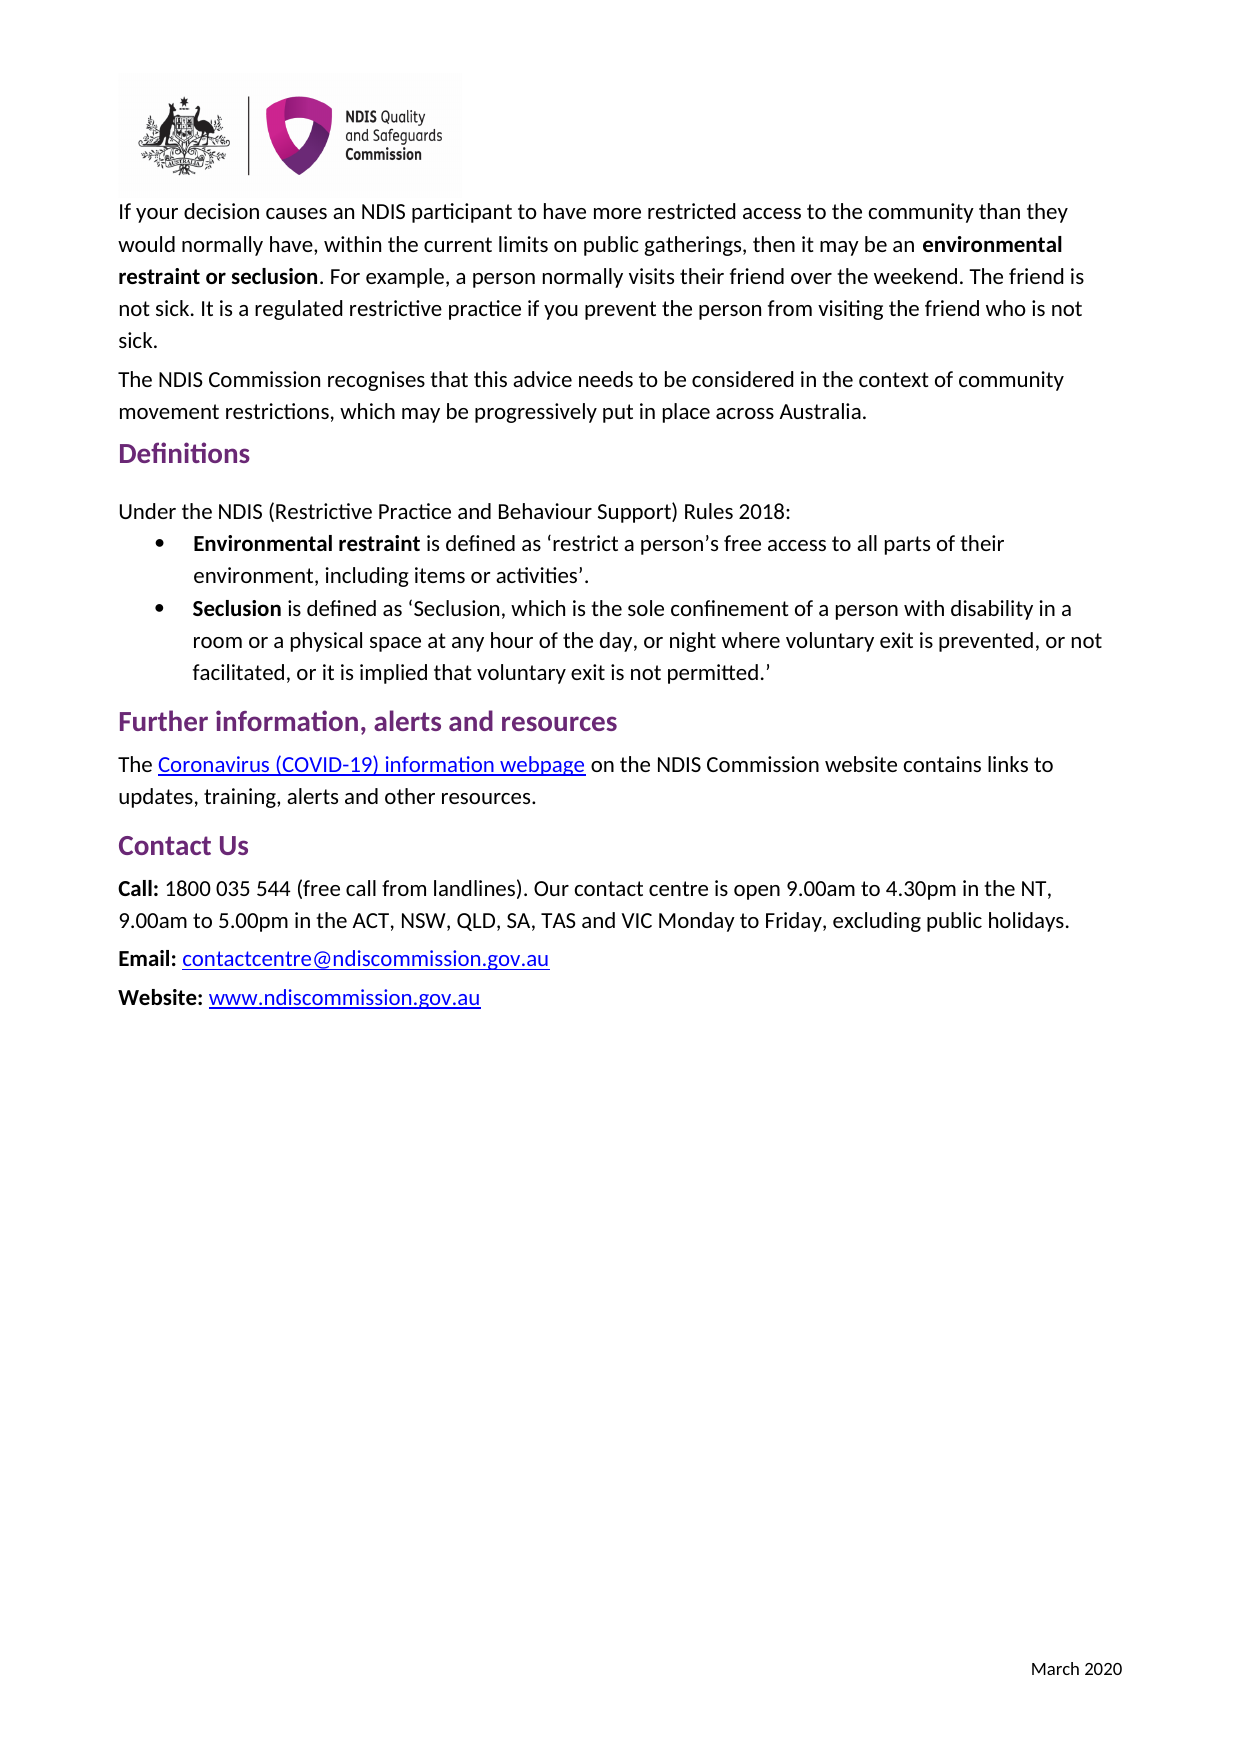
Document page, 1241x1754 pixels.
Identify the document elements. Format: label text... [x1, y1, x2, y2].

text Further information, alerts and resources [118, 703, 1122, 738]
list Environmental restraint is defined as ‘restrict a person’s free access to all parts of their environment, including items or activities’. [156, 529, 1122, 589]
text Definitions [118, 435, 1122, 471]
text Under the NDIS (Restrictive Practice and Behaviour Support) Rules 2018: [118, 497, 1122, 525]
list Seclusion is defined as ‘Seclusion, which is the sole confinement of a person with disability in a room or a physical space at any hour of the day, or night where voluntary exit is prevented, or not facilitated, or it is implied that voluntary exit is not permitted.’ [155, 594, 1122, 686]
text Email: contactcentre@ndiscommission.gov.au [118, 944, 1122, 973]
text Contact Us [118, 827, 1122, 862]
picture [118, 73, 462, 198]
text Call: 1800 035 544 (free call from landlines). Our contact centre is open 9.00am to 4.30pm in the NT, 9.00am to 5.00pm in the ACT, NSW, QLD, SA, TAS and VIC Monday to Friday, excluding public holidays. [118, 874, 1122, 934]
text The NDIS Commission recognises that this advice needs to be considered in the context of community movement restrictions, which may be progressively put in place across Australia. [118, 365, 1122, 425]
text If your decision causes an NDIS participant to have more restricted access to the community than they would normally have, within the current limits on public gatherings, then it may be an environmental restraint or seclusion. For example, a person normally visits their friend over the weekend. The friend is not sick. It is a regulated restrictive practice if you prevent the person from visiting the friend who is not sick. [118, 197, 1122, 354]
text Website: www.ndiscommission.gov.au [118, 983, 1122, 1011]
text The Coronavirus (COVID-19) information webpage on the NDIS Commission website contains links to updates, training, alerts and other resources. [118, 750, 1122, 810]
